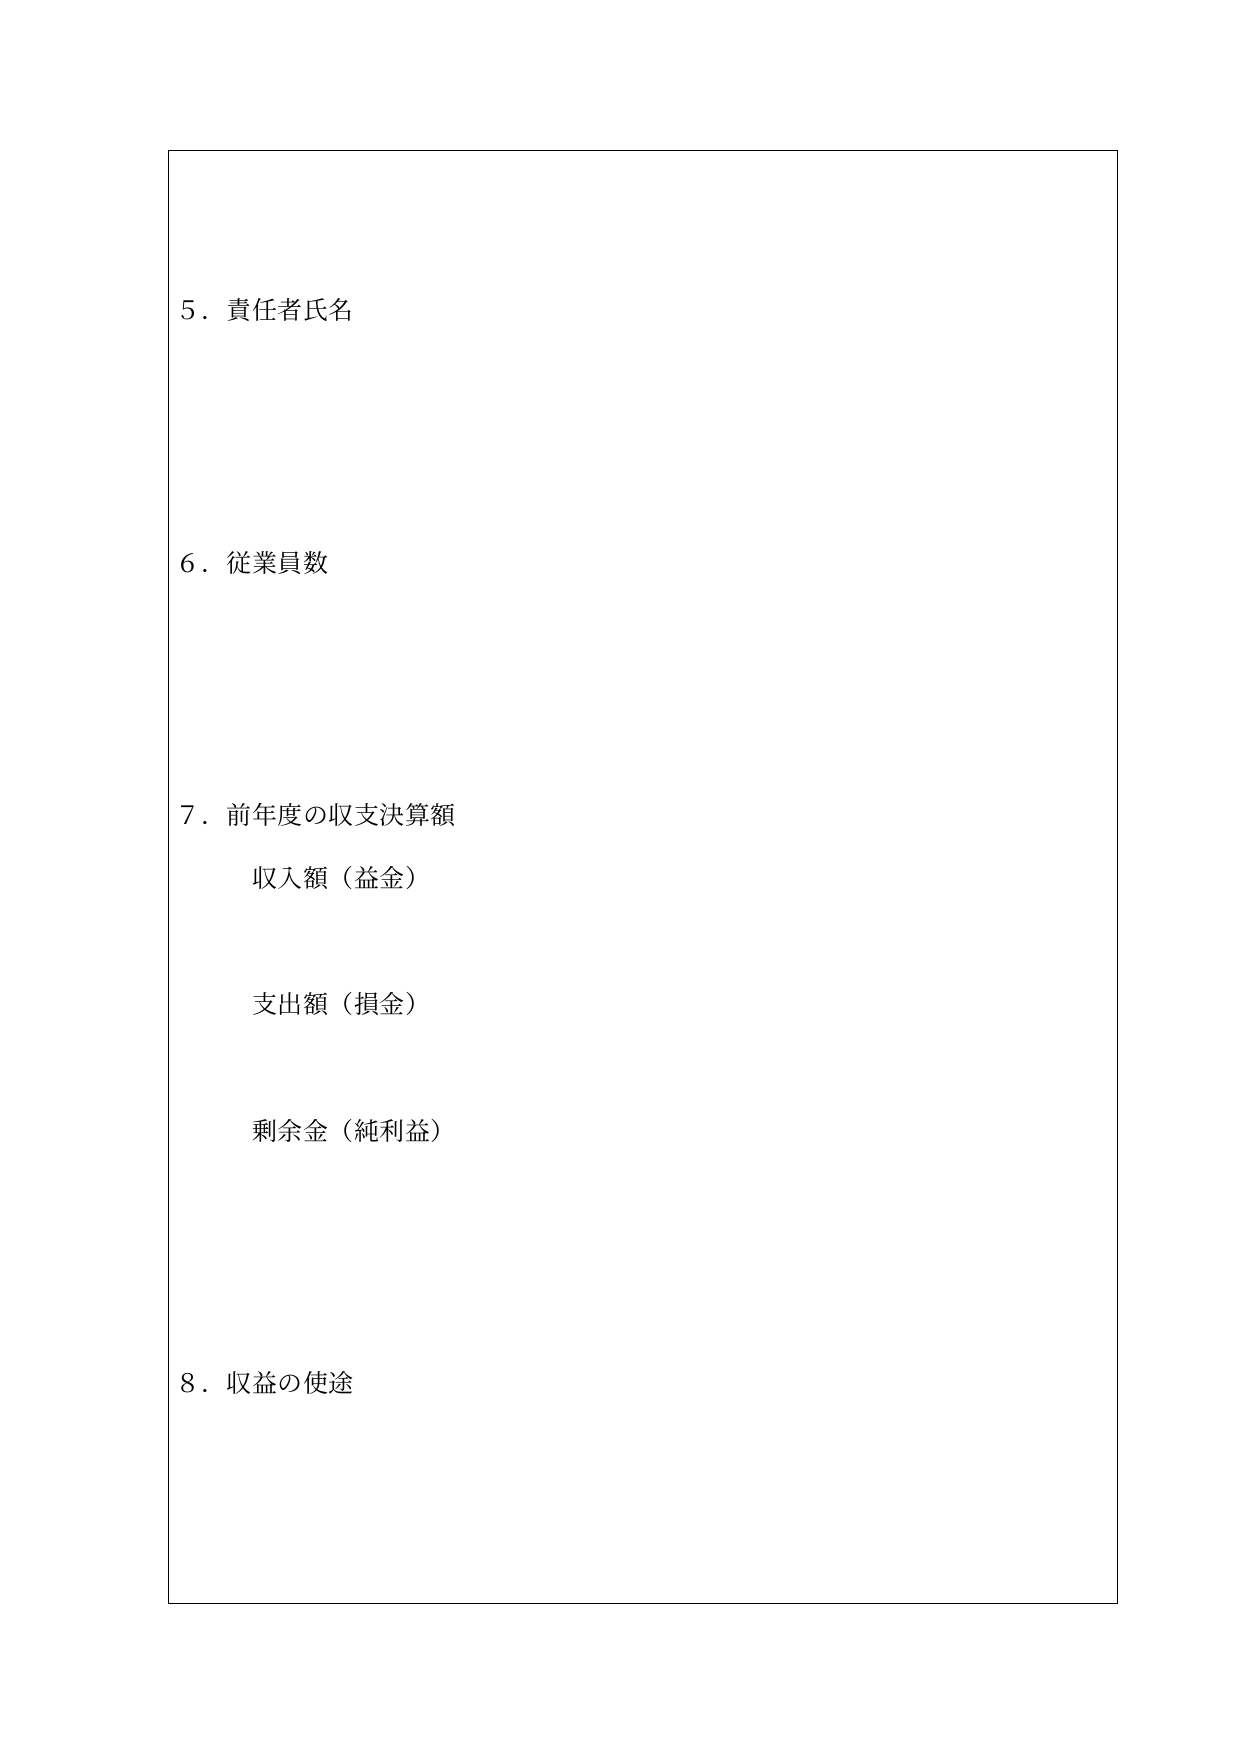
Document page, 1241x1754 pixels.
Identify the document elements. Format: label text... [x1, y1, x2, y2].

table_header 事業に関する書類 年 月 日現在 １．名 称 ２．事務所の所在地 ３．事業の内容 ４．法令による許認可等 許認可等行政庁名 許認可等年月日 ５．責任者氏名 ６．従業員数 ７．前年度の収支決算額 収入額（益金） 支出額（損金） 剰余金（純利益） ８．収益の使途 [169, 151, 1117, 1603]
